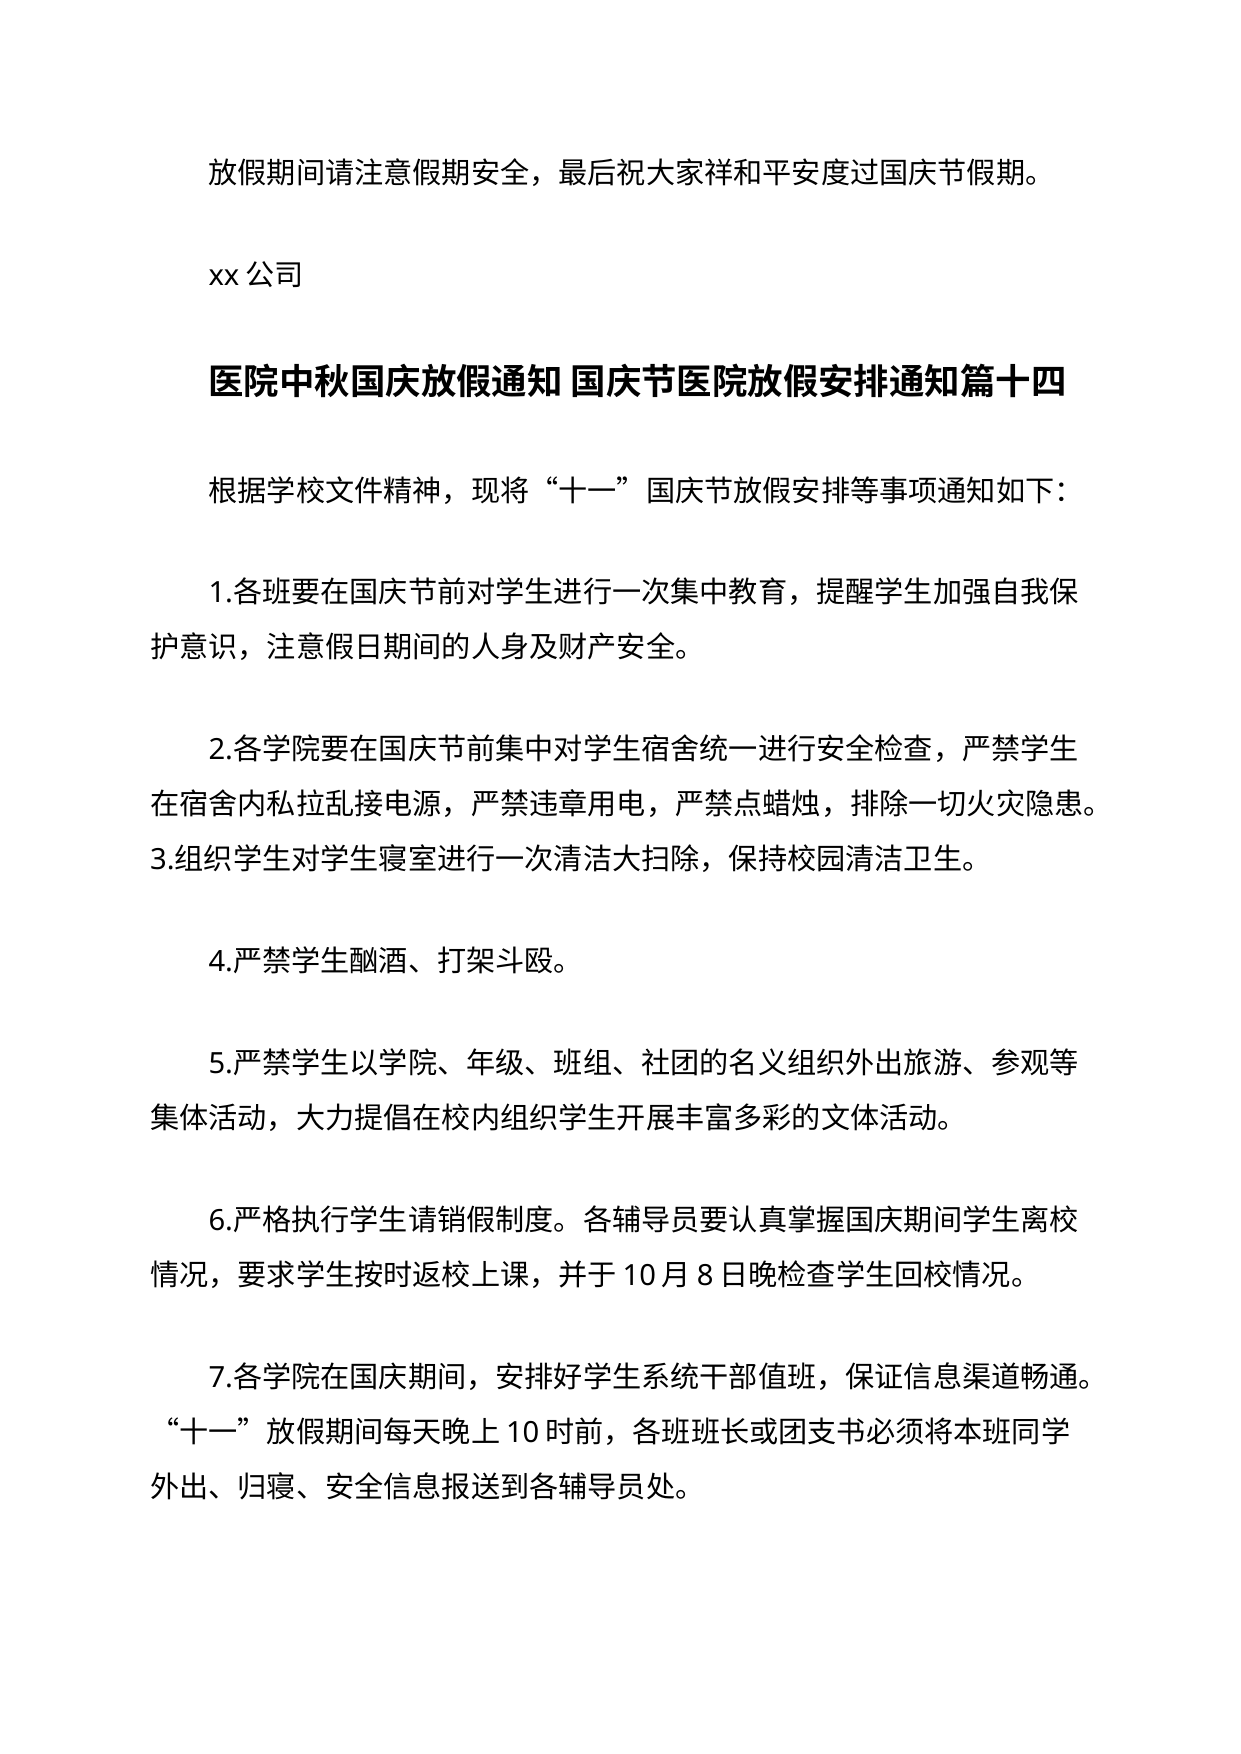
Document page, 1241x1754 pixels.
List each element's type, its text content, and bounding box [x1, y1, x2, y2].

text 6.严格执行学生请销假制度。各辅导员要认真掌握国庆期间学生离校情况，要求学生按时返校上课，并于10月8日晚检查学生回校情况。 [150, 1196, 1090, 1294]
text 7.各学院在国庆期间，安排好学生系统干部值班，保证信息渠道畅通。“十一”放假期间每天晚上10时前，各班班长或团支书必须将本班同学外出、归寝、安全信息报送到各辅导员处。 [150, 1353, 1090, 1506]
text 根据学校文件精神，现将“十一”国庆节放假安排等事项通知如下： [150, 467, 1090, 509]
text 1.各班要在国庆节前对学生进行一次集中教育，提醒学生加强自我保护意识，注意假日期间的人身及财产安全。 [150, 569, 1090, 666]
text 5.严禁学生以学院、年级、班组、社团的名义组织外出旅游、参观等集体活动，大力提倡在校内组织学生开展丰富多彩的文体活动。 [150, 1039, 1090, 1137]
text 医院中秋国庆放假通知 国庆节医院放假安排通知篇十四 [150, 354, 1090, 405]
text 4.严禁学生酗酒、打架斗殴。 [150, 938, 1090, 980]
text 2.各学院要在国庆节前集中对学生宿舍统一进行安全检查，严禁学生在宿舍内私拉乱接电源，严禁违章用电，严禁点蜡烛，排除一切火灾隐患。3.组织学生对学生寝室进行一次清洁大扫除，保持校园清洁卫生。 [150, 726, 1090, 878]
text xx公司 [150, 252, 1090, 294]
text 放假期间请注意假期安全，最后祝大家祥和平安度过国庆节假期。 [150, 150, 1090, 192]
